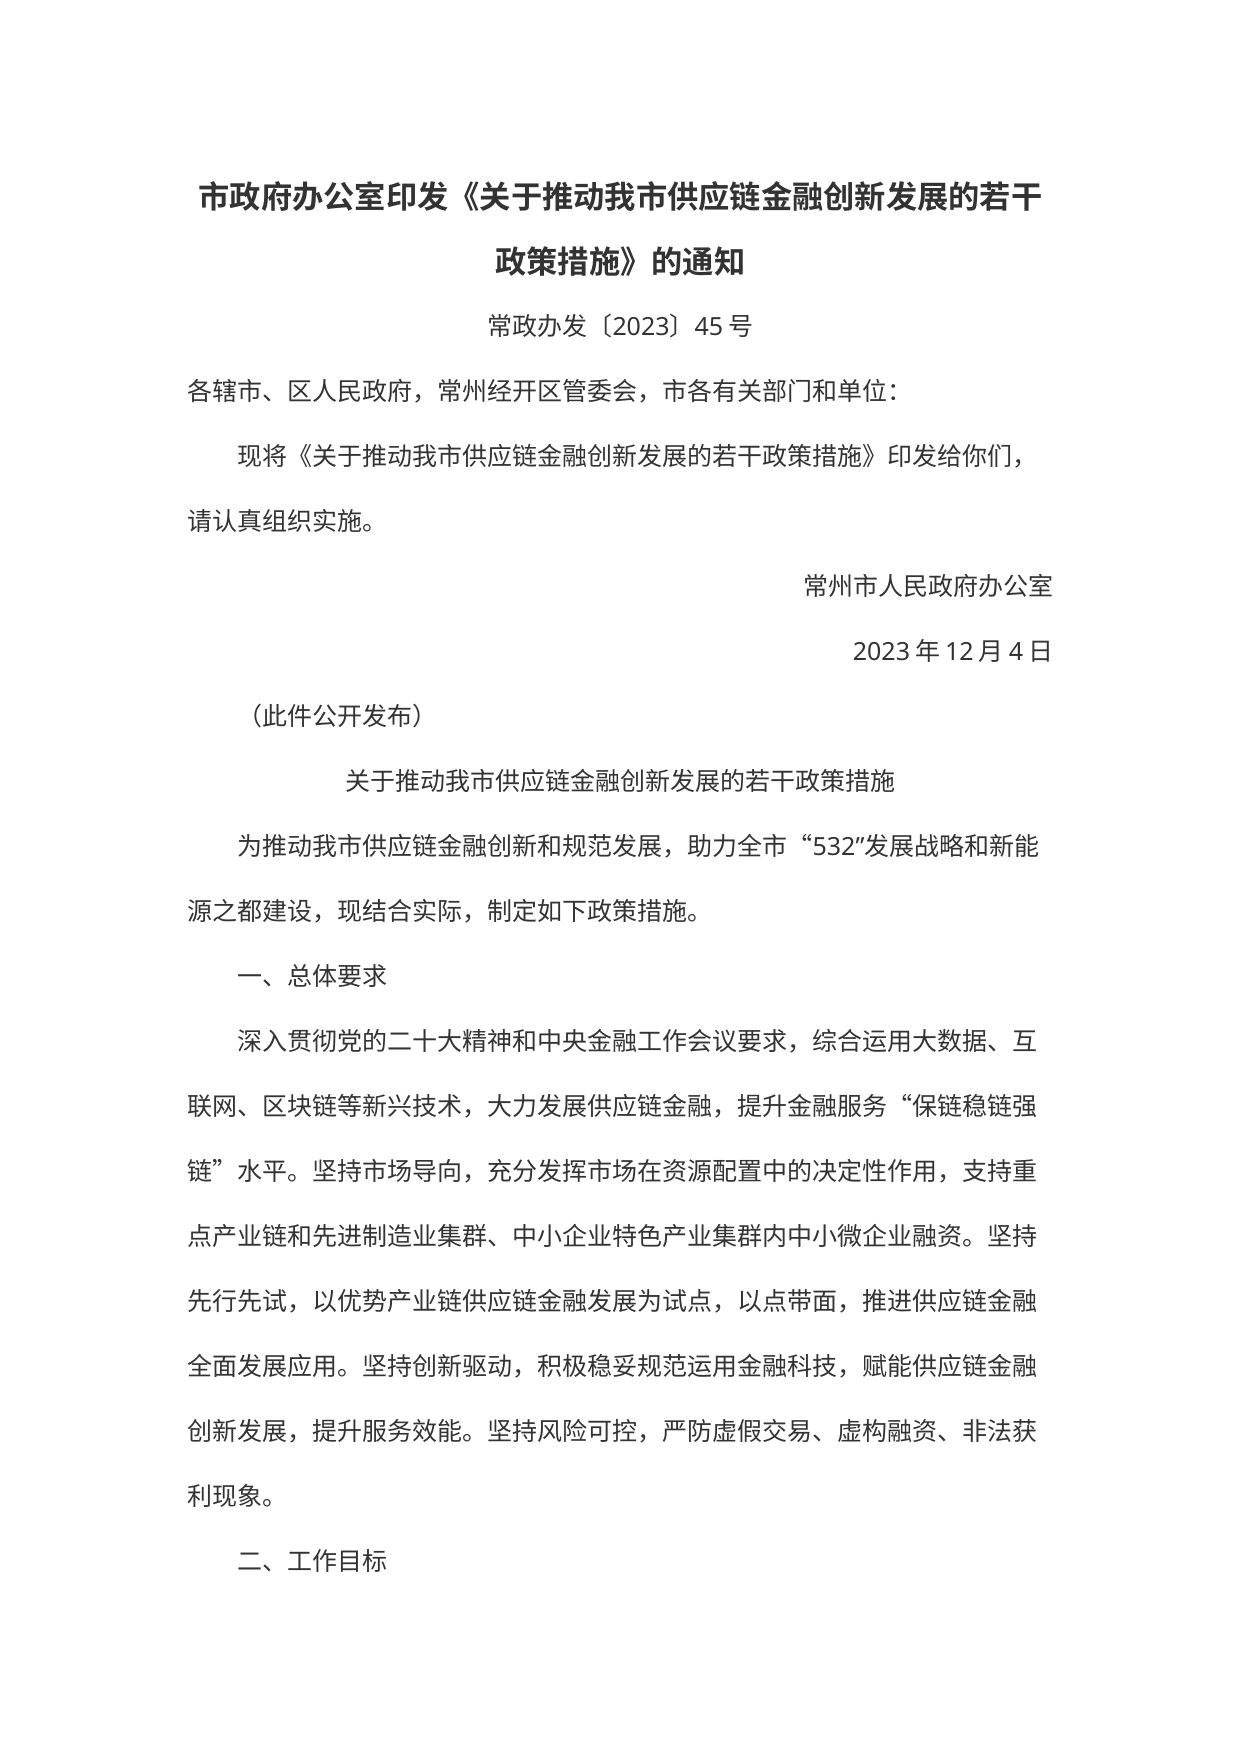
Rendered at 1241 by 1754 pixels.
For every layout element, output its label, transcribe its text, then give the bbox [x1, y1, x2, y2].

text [187, 812, 1053, 1592]
text 2023年12月4日 [187, 617, 1053, 682]
text 市政府办公室印发《关于推动我市供应链金融创新发展的若干政策措施》的通知 [187, 162, 1053, 292]
text 关于推动我市供应链金融创新发展的若干政策措施 [187, 747, 1053, 812]
text 常政办发〔2023〕45号 [187, 292, 1053, 357]
text 各辖市、区人民政府，常州经开区管委会，市各有关部门和单位： 现将《关于推动我市供应链金融创新发展的若干政策措施》印发给你们，请认真组织实施。 [187, 357, 1053, 552]
text 常州市人民政府办公室 [187, 552, 1053, 617]
text （此件公开发布） [187, 682, 1053, 747]
